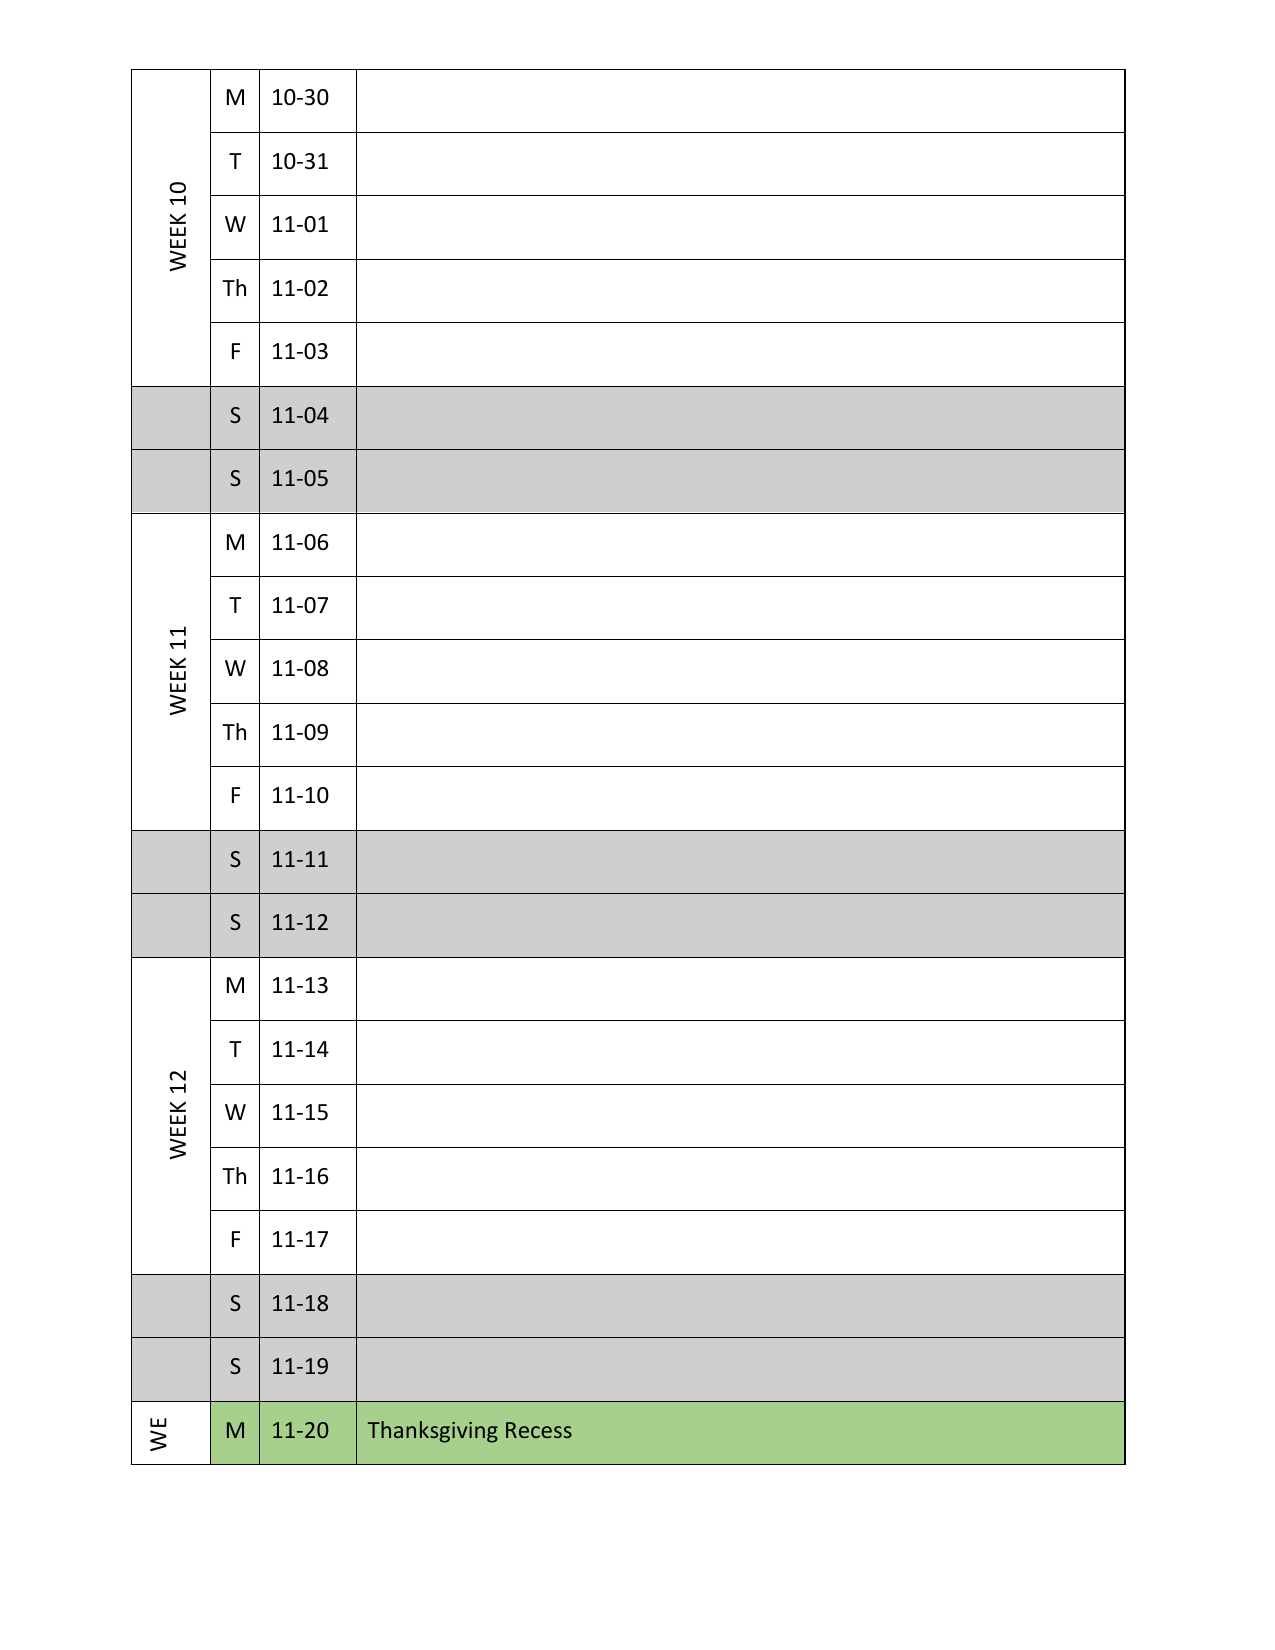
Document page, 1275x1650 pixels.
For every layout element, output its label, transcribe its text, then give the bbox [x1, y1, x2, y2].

table_cell S [211, 1275, 259, 1337]
table_cell [357, 1021, 1124, 1083]
table_cell 10-31 [260, 133, 356, 195]
table_cell T [211, 577, 259, 639]
table_cell [357, 323, 1124, 386]
table_cell [357, 1211, 1124, 1274]
table_cell F [211, 767, 259, 830]
table_cell Th [211, 704, 259, 766]
table_cell 11-07 [260, 577, 356, 639]
table_cell [132, 1338, 210, 1401]
table_cell 11-03 [260, 323, 356, 386]
table_cell Th [211, 1148, 259, 1210]
table_cell [357, 514, 1124, 576]
table_cell S [211, 831, 259, 893]
table_cell [132, 1275, 210, 1337]
table_cell [357, 577, 1124, 639]
table_cell [357, 387, 1124, 449]
table_cell M [211, 958, 259, 1020]
table_cell W [211, 1085, 259, 1147]
table_cell S [211, 450, 259, 512]
table_cell 11-01 [260, 196, 356, 259]
table_cell [357, 133, 1124, 195]
table_cell F [211, 1211, 259, 1274]
table_cell W [211, 196, 259, 259]
table_cell [132, 387, 210, 449]
table_cell [357, 767, 1124, 830]
table_cell 11-15 [260, 1085, 356, 1147]
table_cell 11-19 [260, 1338, 356, 1401]
table_cell 11-09 [260, 704, 356, 766]
table_cell Thanksgiving Recess [357, 1402, 1124, 1464]
table_cell [357, 450, 1124, 512]
table_cell [357, 831, 1124, 893]
table_cell [132, 831, 210, 893]
table_cell WEEK 10 [132, 70, 210, 386]
table_cell 11-14 [260, 1021, 356, 1083]
table_cell WEEK 11 [132, 514, 210, 830]
table_cell 11-10 [260, 767, 356, 830]
table_cell Th [211, 260, 259, 322]
table_cell 11-08 [260, 640, 356, 703]
table_cell M [211, 70, 259, 132]
table_cell 11-16 [260, 1148, 356, 1210]
table_cell WEEK 12 [132, 958, 210, 1274]
table_cell 10-30 [260, 70, 356, 132]
table_cell 11-02 [260, 260, 356, 322]
table_cell S [211, 894, 259, 957]
table_cell [357, 260, 1124, 322]
table_cell [132, 450, 210, 512]
table_cell [357, 958, 1124, 1020]
table_cell 11-05 [260, 450, 356, 512]
table_cell S [211, 1338, 259, 1401]
table_cell 11-06 [260, 514, 356, 576]
table_cell [357, 1275, 1124, 1337]
table_cell [357, 196, 1124, 259]
table_cell [132, 894, 210, 957]
table_cell [357, 70, 1124, 132]
table_cell [357, 894, 1124, 957]
table_cell 11-04 [260, 387, 356, 449]
table_cell 11-18 [260, 1275, 356, 1337]
table_cell M [211, 514, 259, 576]
table_cell [357, 1148, 1124, 1210]
table_cell [357, 640, 1124, 703]
table_cell W [211, 640, 259, 703]
table_cell 11-17 [260, 1211, 356, 1274]
table_cell F [211, 323, 259, 386]
table_cell T [211, 133, 259, 195]
table_cell [357, 704, 1124, 766]
table_cell 11-13 [260, 958, 356, 1020]
table_cell S [211, 387, 259, 449]
table_cell [357, 1338, 1124, 1401]
table_cell T [211, 1021, 259, 1083]
table_cell M [211, 1402, 259, 1464]
table_cell [357, 1085, 1124, 1147]
table_cell 11-20 [260, 1402, 356, 1464]
table_cell WEEK 13 [132, 1402, 210, 1464]
table_cell 11-11 [260, 831, 356, 893]
table_cell 11-12 [260, 894, 356, 957]
